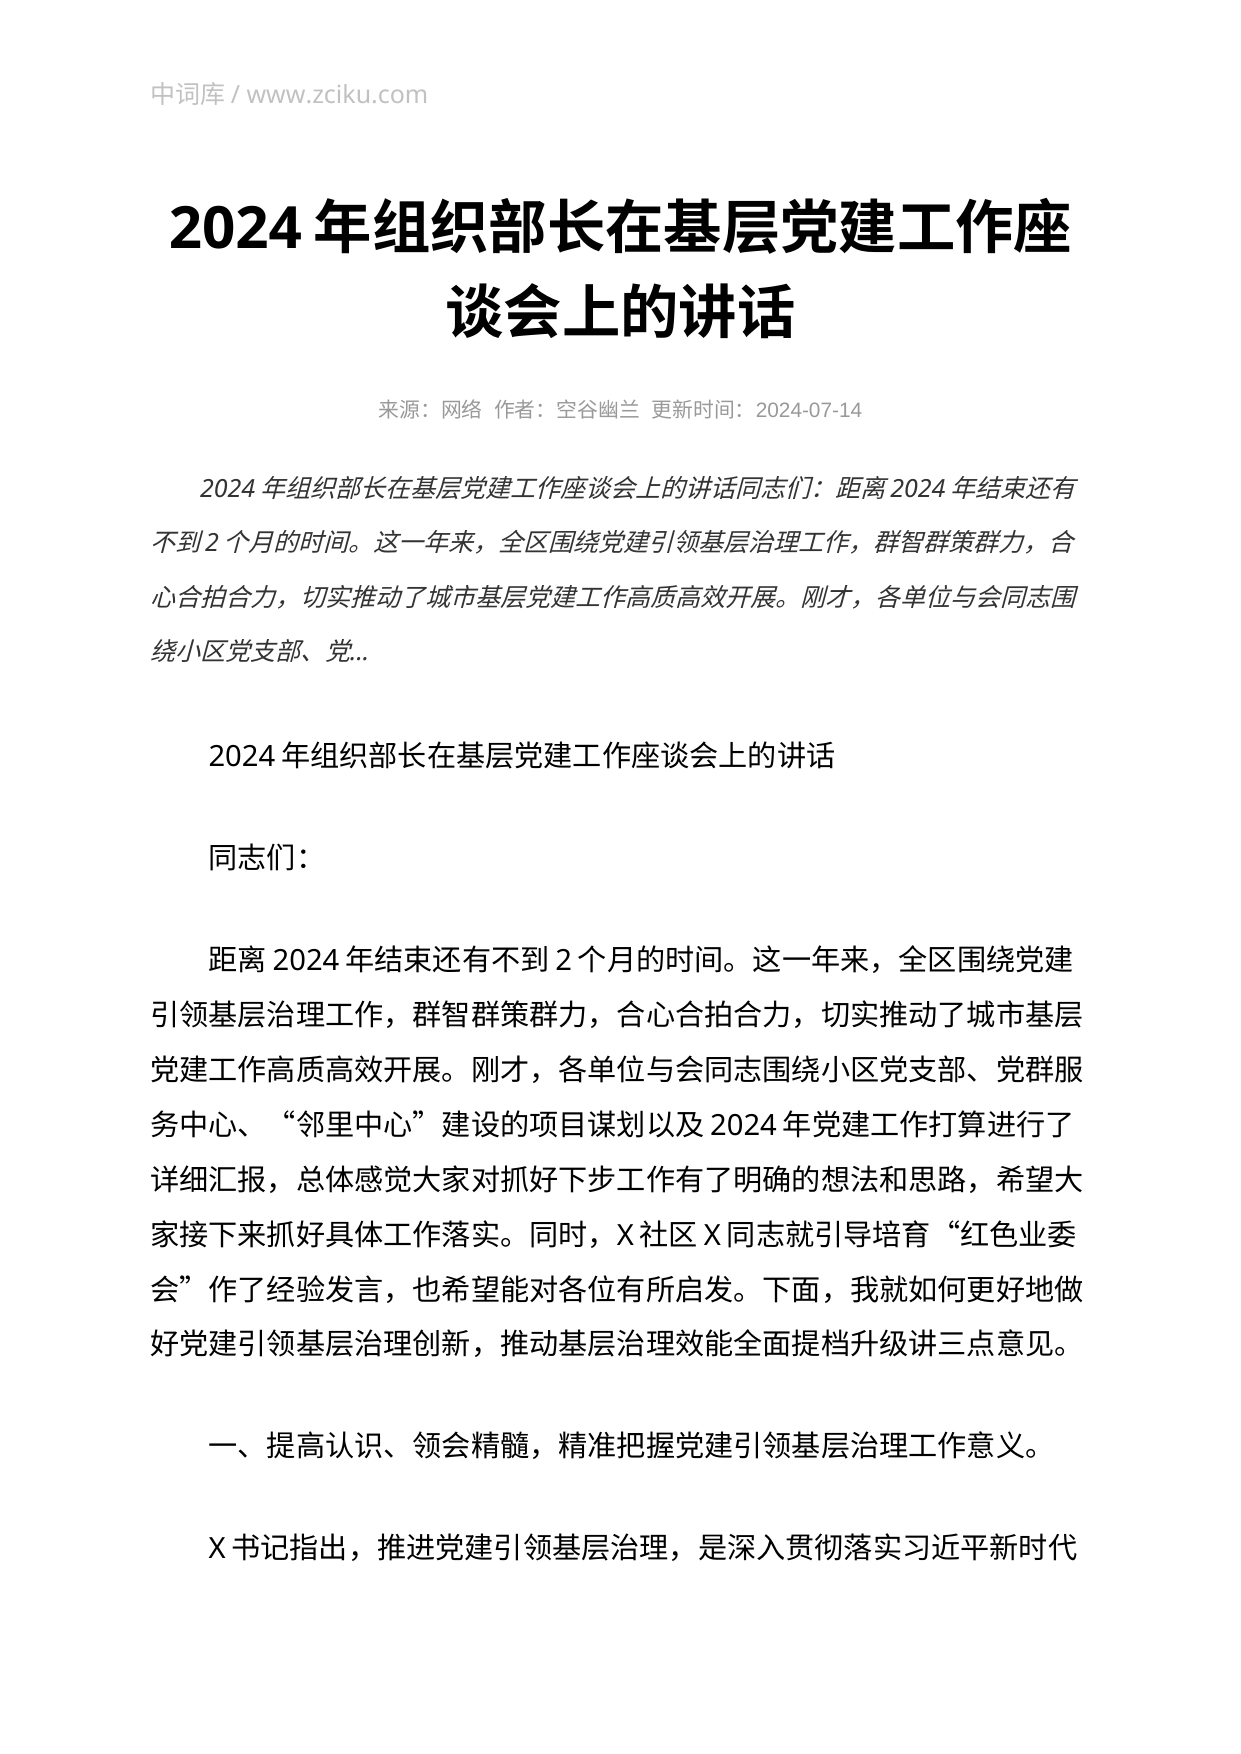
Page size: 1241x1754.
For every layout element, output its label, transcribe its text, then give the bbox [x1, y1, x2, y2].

text 距离2024年结束还有不到2个月的时间。这一年来，全区围绕党建引领基层治理工作，群智群策群力，合心合拍合力，切实推动了城市基层党建工作高质高效开展。刚才，各单位与会同志围绕小区党支部、党群服务中心、“邻里中心”建设的项目谋划以及2024年党建工作打算进行了详细汇报，总体感觉大家对抓好下步工作有了明确的想法和思路，希望大家接下来抓好具体工作落实。同时，X社区X同志就引导培育“红色业委会”作了经验发言，也希望能对各位有所启发。下面，我就如何更好地做好党建引领基层治理创新，推动基层治理效能全面提档升级讲三点意见。 [150, 936, 1090, 1363]
text 一、提高认识、领会精髓，精准把握党建引领基层治理工作意义。 [150, 1423, 1090, 1465]
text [150, 1524, 1090, 1567]
subtitle 2024年组织部长在基层党建工作座谈会上的讲话 [150, 181, 1090, 351]
text 同志们： [150, 834, 1090, 877]
text 2024年组织部长在基层党建工作座谈会上的讲话同志们：距离2024年结束还有不到2个月的时间。这一年来，全区围绕党建引领基层治理工作，群智群策群力，合心合拍合力，切实推动了城市基层党建工作高质高效开展。刚才，各单位与会同志围绕小区党支部、党... [150, 468, 1090, 668]
text 来源：网络 作者：空谷幽兰 更新时间：2024-07-14 [150, 397, 1090, 421]
text 2024年组织部长在基层党建工作座谈会上的讲话 [150, 733, 1090, 775]
